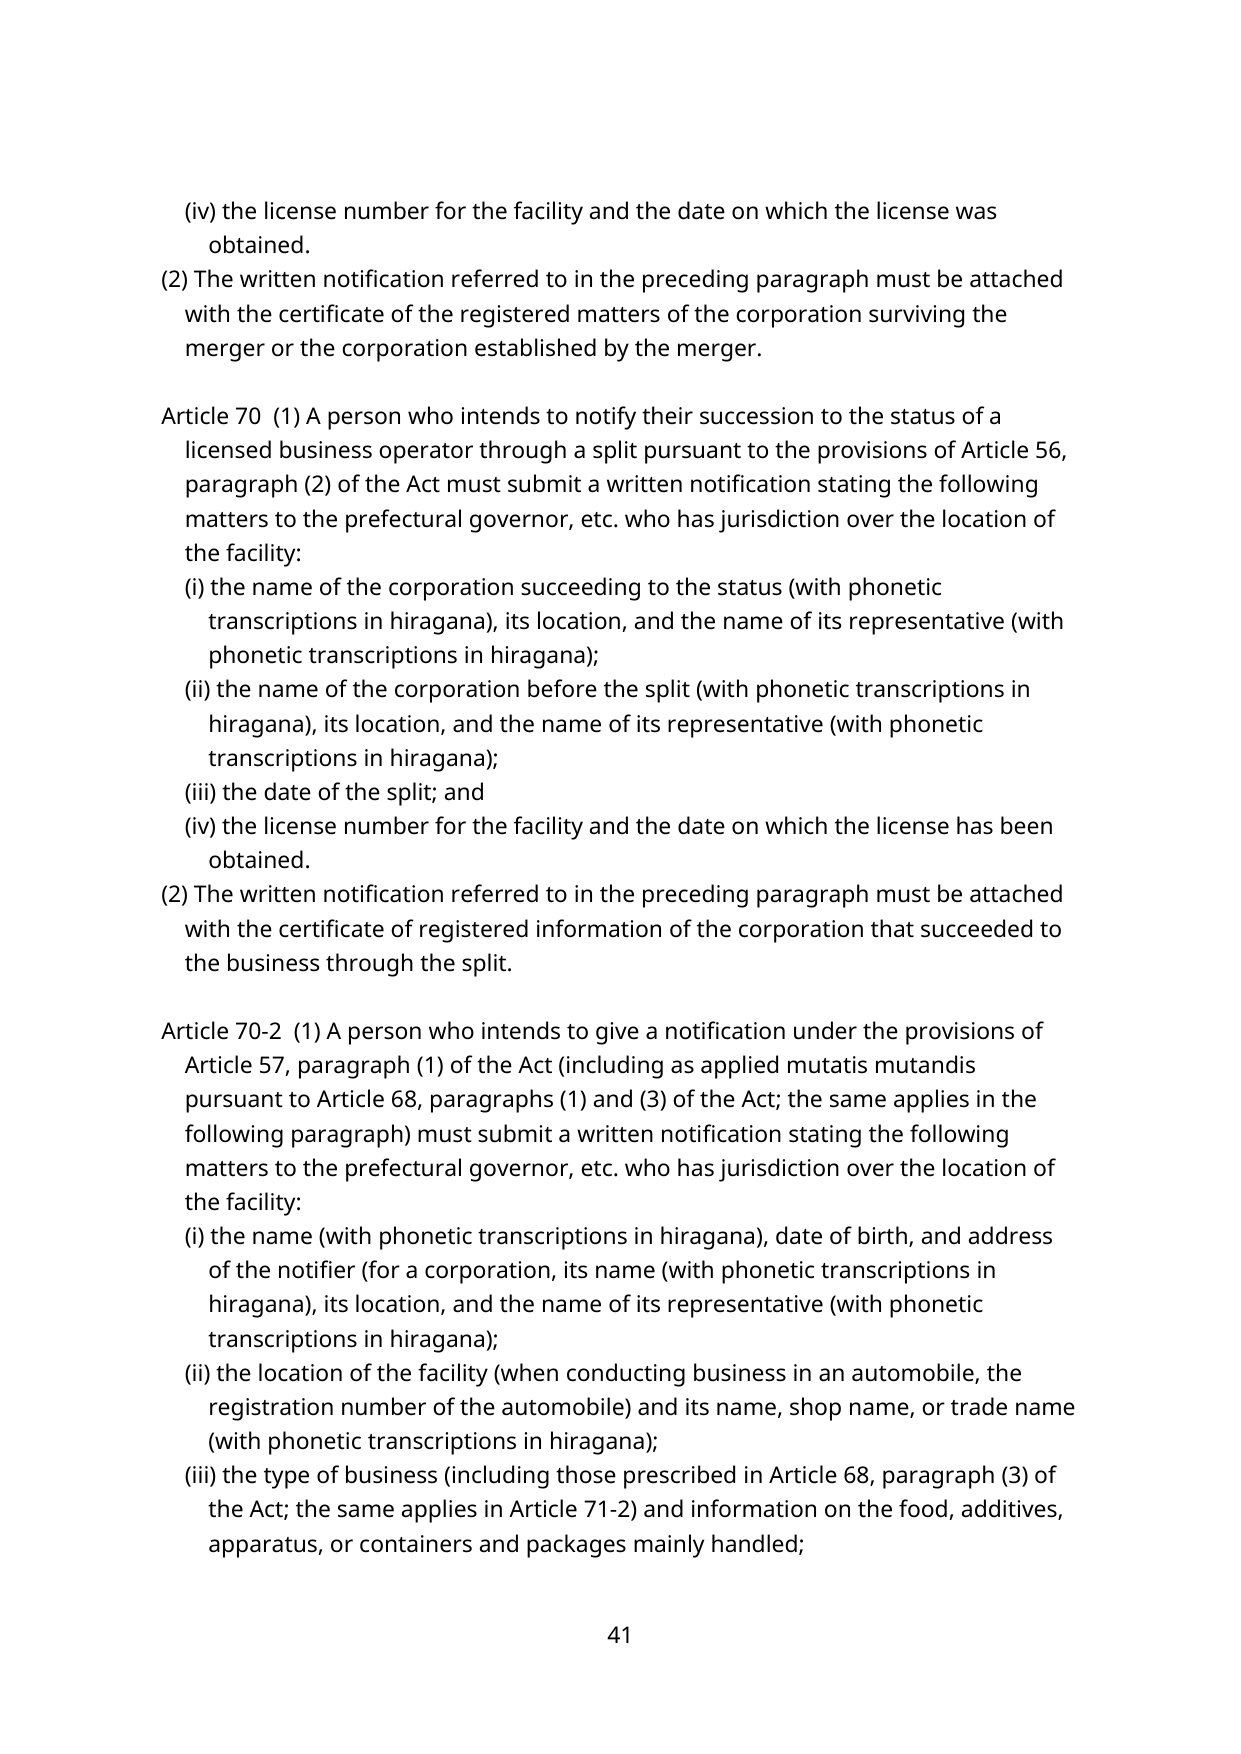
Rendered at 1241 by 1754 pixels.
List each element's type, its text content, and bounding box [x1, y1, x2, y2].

text (2) The written notification referred to in the preceding paragraph must be attached with the certificate of registered information of the corporation that succeeded to the business through the split. [161, 877, 1079, 979]
text Article 70-2 (1) A person who intends to give a notification under the provisions of Article 57, paragraph (1) of the Act (including as applied mutatis mutandis pursuant to Article 68, paragraphs (1) and (3) of the Act; the same applies in the following paragraph) must submit a written notification stating the following matters to the prefectural governor, etc. who has jurisdiction over the location of the facility: [161, 1014, 1079, 1219]
text (i) the name (with phonetic transcriptions in hiragana), date of birth, and address of the notifier (for a corporation, its name (with phonetic transcriptions in hiragana), its location, and the name of its representative (with phonetic transcriptions in hiragana); [184, 1219, 1079, 1355]
text (2) The written notification referred to in the preceding paragraph must be attached with the certificate of the registered matters of the corporation surviving the merger or the corporation established by the merger. [161, 262, 1079, 364]
text (ii) the location of the facility (when conducting business in an automobile, the registration number of the automobile) and its name, shop name, or trade name (with phonetic transcriptions in hiragana); [184, 1355, 1079, 1458]
text (ii) the name of the corporation before the split (with phonetic transcriptions in hiragana), its location, and the name of its representative (with phonetic transcriptions in hiragana); [184, 672, 1079, 774]
text (iv) the license number for the facility and the date on which the license has been obtained. [184, 809, 1079, 877]
text (i) the name of the corporation succeeding to the status (with phonetic transcriptions in hiragana), its location, and the name of its representative (with phonetic transcriptions in hiragana); [184, 569, 1079, 672]
text (iii) the type of business (including those prescribed in Article 68, paragraph (3) of the Act; the same applies in Article 71-2) and information on the food, additives, apparatus, or containers and packages mainly handled; [184, 1458, 1079, 1560]
text Article 70 (1) A person who intends to notify their succession to the status of a licensed business operator through a split pursuant to the provisions of Article 56, paragraph (2) of the Act must submit a written notification stating the following matters to the prefectural governor, etc. who has jurisdiction over the location of the facility: [161, 399, 1079, 569]
text (iv) the license number for the facility and the date on which the license was obtained. [184, 194, 1079, 262]
text (iii) the date of the split; and [184, 774, 1079, 809]
